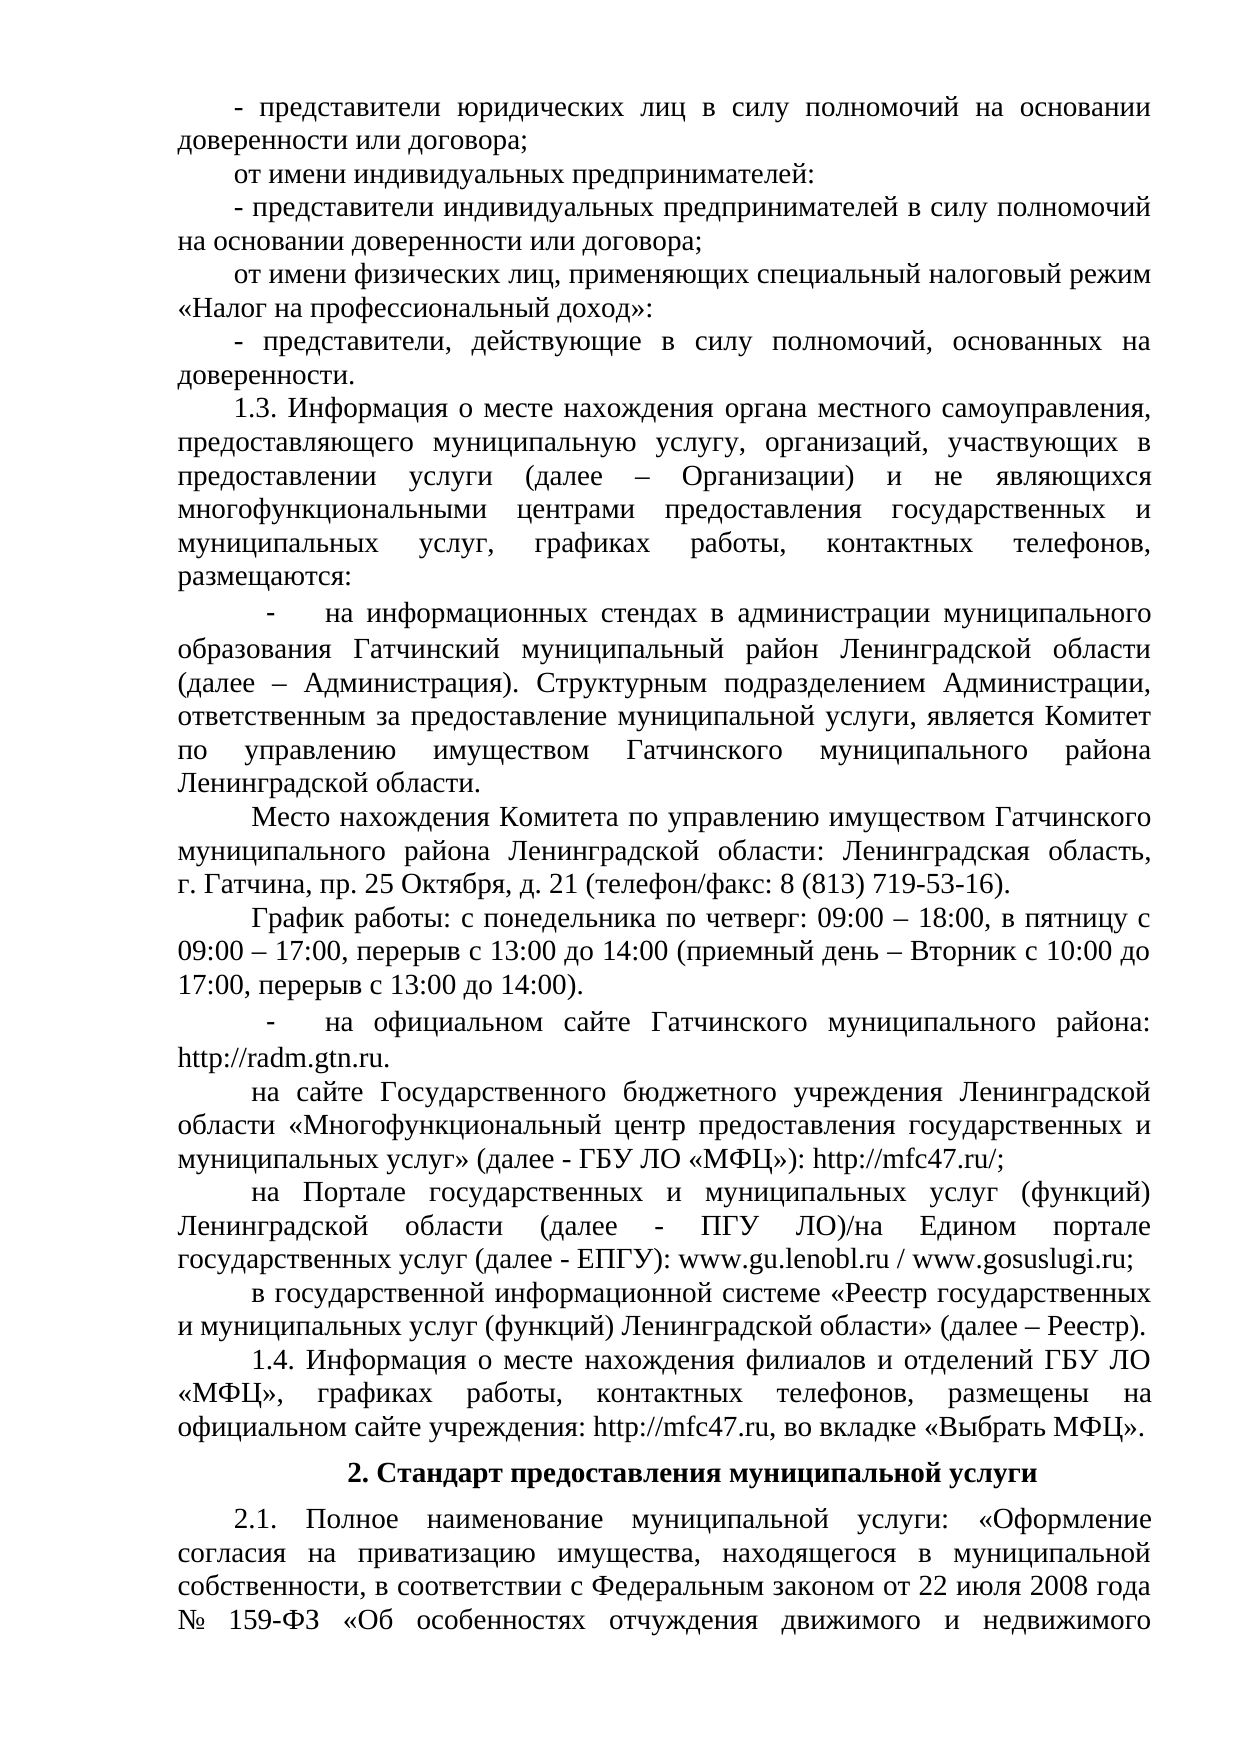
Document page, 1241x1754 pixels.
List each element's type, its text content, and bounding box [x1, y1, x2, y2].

text 2. Стандарт предоставления муниципальной услуги [177, 1455, 1152, 1489]
text от имени индивидуальных предпринимателей: [177, 156, 1152, 189]
text 1.4. Информация о месте нахождения филиалов и отделений ГБУ ЛО «МФЦ», графиках работы, контактных телефонов, размещены на официальном сайте учреждения: http://mfc47.ru, во вкладке «Выбрать МФЦ». [177, 1342, 1152, 1443]
text График работы: с понедельника по четверг: 09:00 – 18:00, в пятницу с 09:00 – 17:00, перерыв с 13:00 до 14:00 (приемный день – Вторник с 10:00 до 17:00, перерыв с 13:00 до 14:00). [177, 900, 1152, 1000]
text - представители юридических лиц в силу полномочий на основании доверенности или договора; [177, 89, 1152, 156]
list на официальном сайте Гатчинского муниципального района: http://radm.gtn.ru. [177, 1000, 1152, 1074]
text в государственной информационной системе «Реестр государственных и муниципальных услуг (функций) Ленинградской области» (далее – Реестр). [177, 1275, 1152, 1342]
text - представители индивидуальных предпринимателей в силу полномочий на основании доверенности или договора; [177, 189, 1152, 256]
text от имени физических лиц, применяющих специальный налоговый режим «Налог на профессиональный доход»: [177, 256, 1152, 323]
text на Портале государственных и муниципальных услуг (функций) Ленинградской области (далее - ПГУ ЛО)/на Едином портале государственных услуг (далее - ЕПГУ): www.gu.lenobl.ru / www.gosuslugi.ru; [177, 1174, 1152, 1275]
text 1.3. Информация о месте нахождения органа местного самоуправления, предоставляющего муниципальную услугу, организаций, участвующих в предоставлении услуги (далее – Организации) и не являющихся многофункциональными центрами предоставления государственных и муниципальных услуг, графиках работы, контактных телефонов, размещаются: [177, 391, 1152, 592]
list на информационных стендах в администрации муниципального образования Гатчинский муниципальный район Ленинградской области (далее – Администрация). Структурным подразделением Администрации, ответственным за предоставление муниципальной услуги, является Комитет по управлению имуществом Гатчинского муниципального района Ленинградской области. [177, 592, 1152, 799]
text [177, 1501, 1152, 1635]
text - представители, действующие в силу полномочий, основанных на доверенности. [177, 323, 1152, 391]
text Место нахождения Комитета по управлению имуществом Гатчинского муниципального района Ленинградской области: Ленинградская область, г. Гатчина, пр. 25 Октября, д. 21 (телефон/факс: 8 (813) 719-53-16). [177, 799, 1152, 900]
text на сайте Государственного бюджетного учреждения Ленинградской области «Многофункциональный центр предоставления государственных и муниципальных услуг» (далее - ГБУ ЛО «МФЦ»): http://mfc47.ru/; [177, 1074, 1152, 1174]
